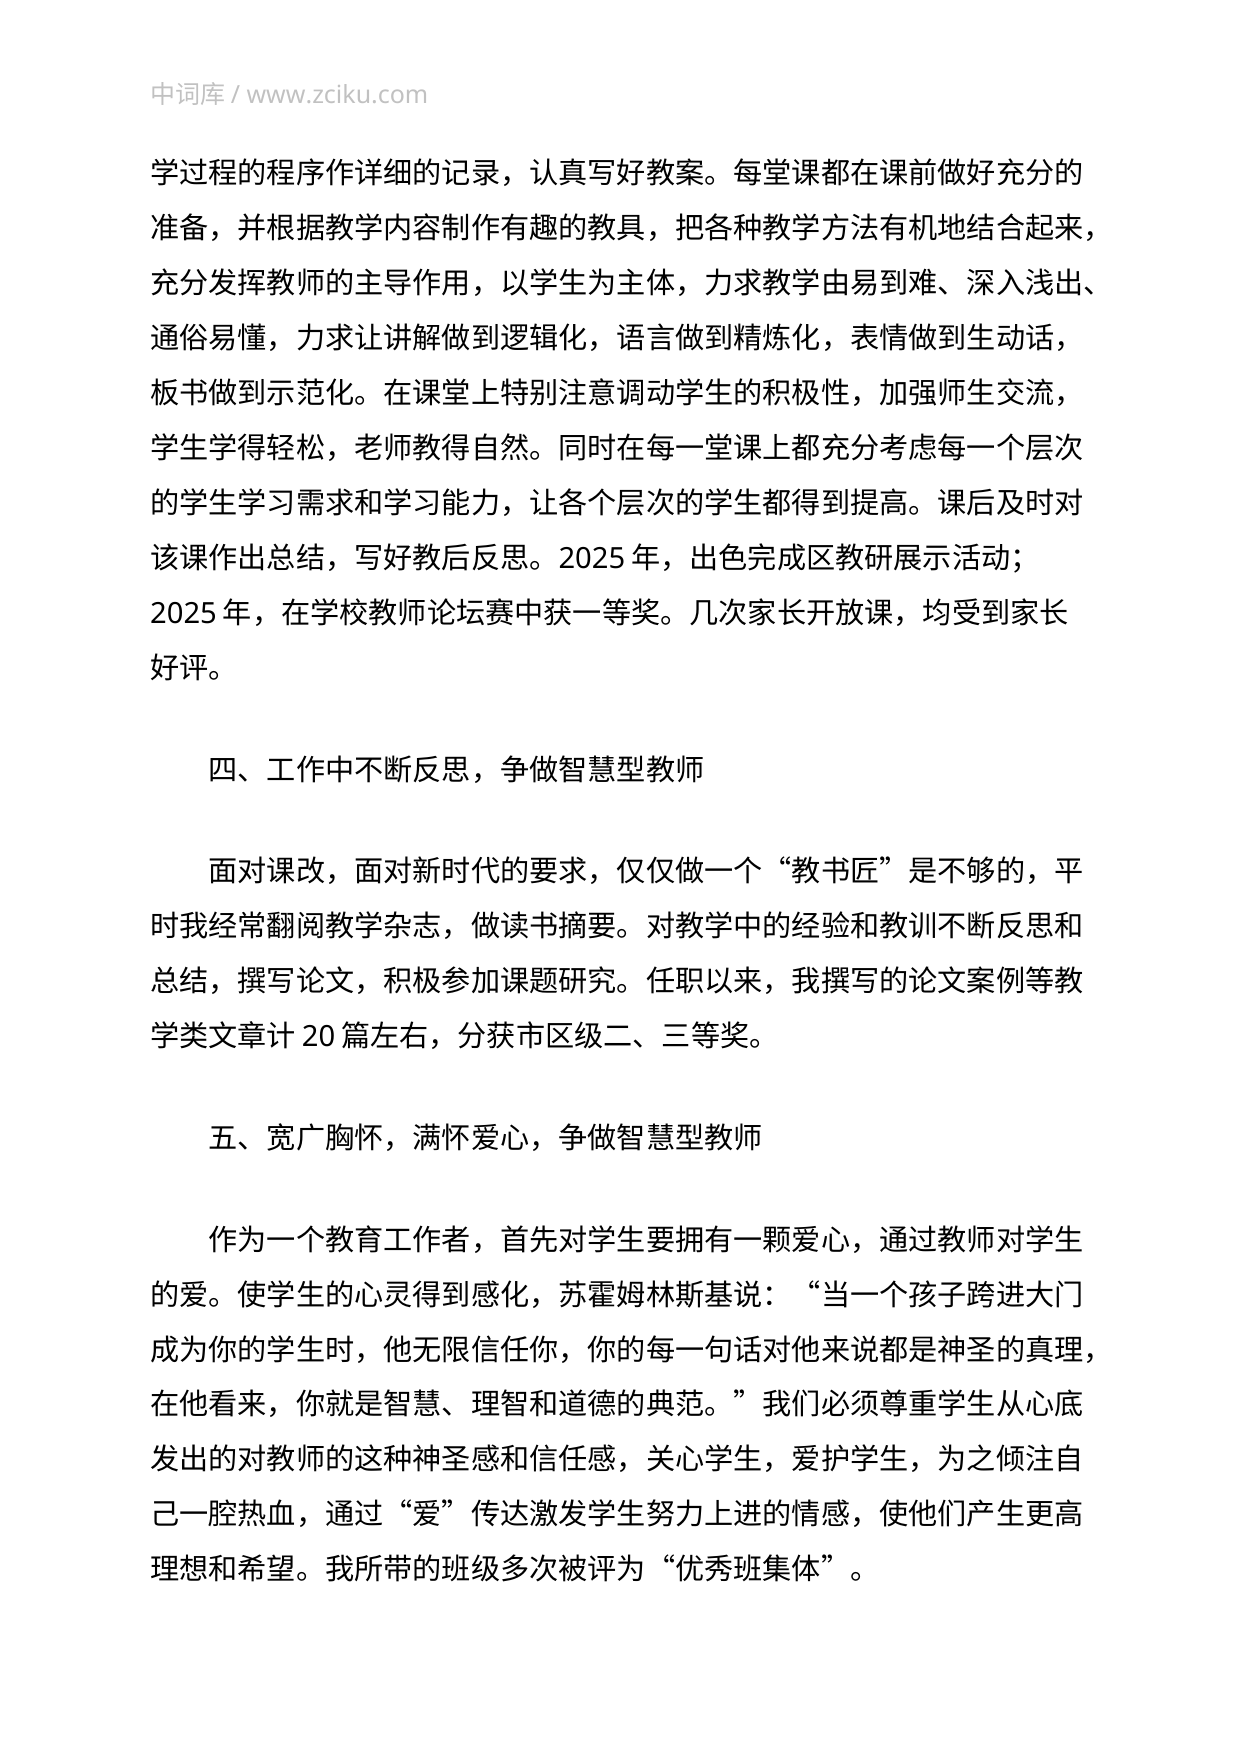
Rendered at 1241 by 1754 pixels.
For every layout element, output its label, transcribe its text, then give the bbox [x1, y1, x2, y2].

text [150, 150, 1090, 687]
text 五、宽广胸怀，满怀爱心，争做智慧型教师 [150, 1114, 1090, 1157]
text 面对课改，面对新时代的要求，仅仅做一个“教书匠”是不够的，平时我经常翻阅教学杂志，做读书摘要。对教学中的经验和教训不断反思和总结，撰写论文，积极参加课题研究。任职以来，我撰写的论文案例等教学类文章计20篇左右，分获市区级二、三等奖。 [150, 848, 1090, 1055]
text 四、工作中不断反思，争做智慧型教师 [150, 746, 1090, 788]
text 作为一个教育工作者，首先对学生要拥有一颗爱心，通过教师对学生的爱。使学生的心灵得到感化，苏霍姆林斯基说：“当一个孩子跨进大门成为你的学生时，他无限信任你，你的每一句话对他来说都是神圣的真理，在他看来，你就是智慧、理智和道德的典范。”我们必须尊重学生从心底发出的对教师的这种神圣感和信任感，关心学生，爱护学生，为之倾注自己一腔热血，通过“爱”传达激发学生努力上进的情感，使他们产生更高理想和希望。我所带的班级多次被评为“优秀班集体”。 [150, 1216, 1090, 1588]
